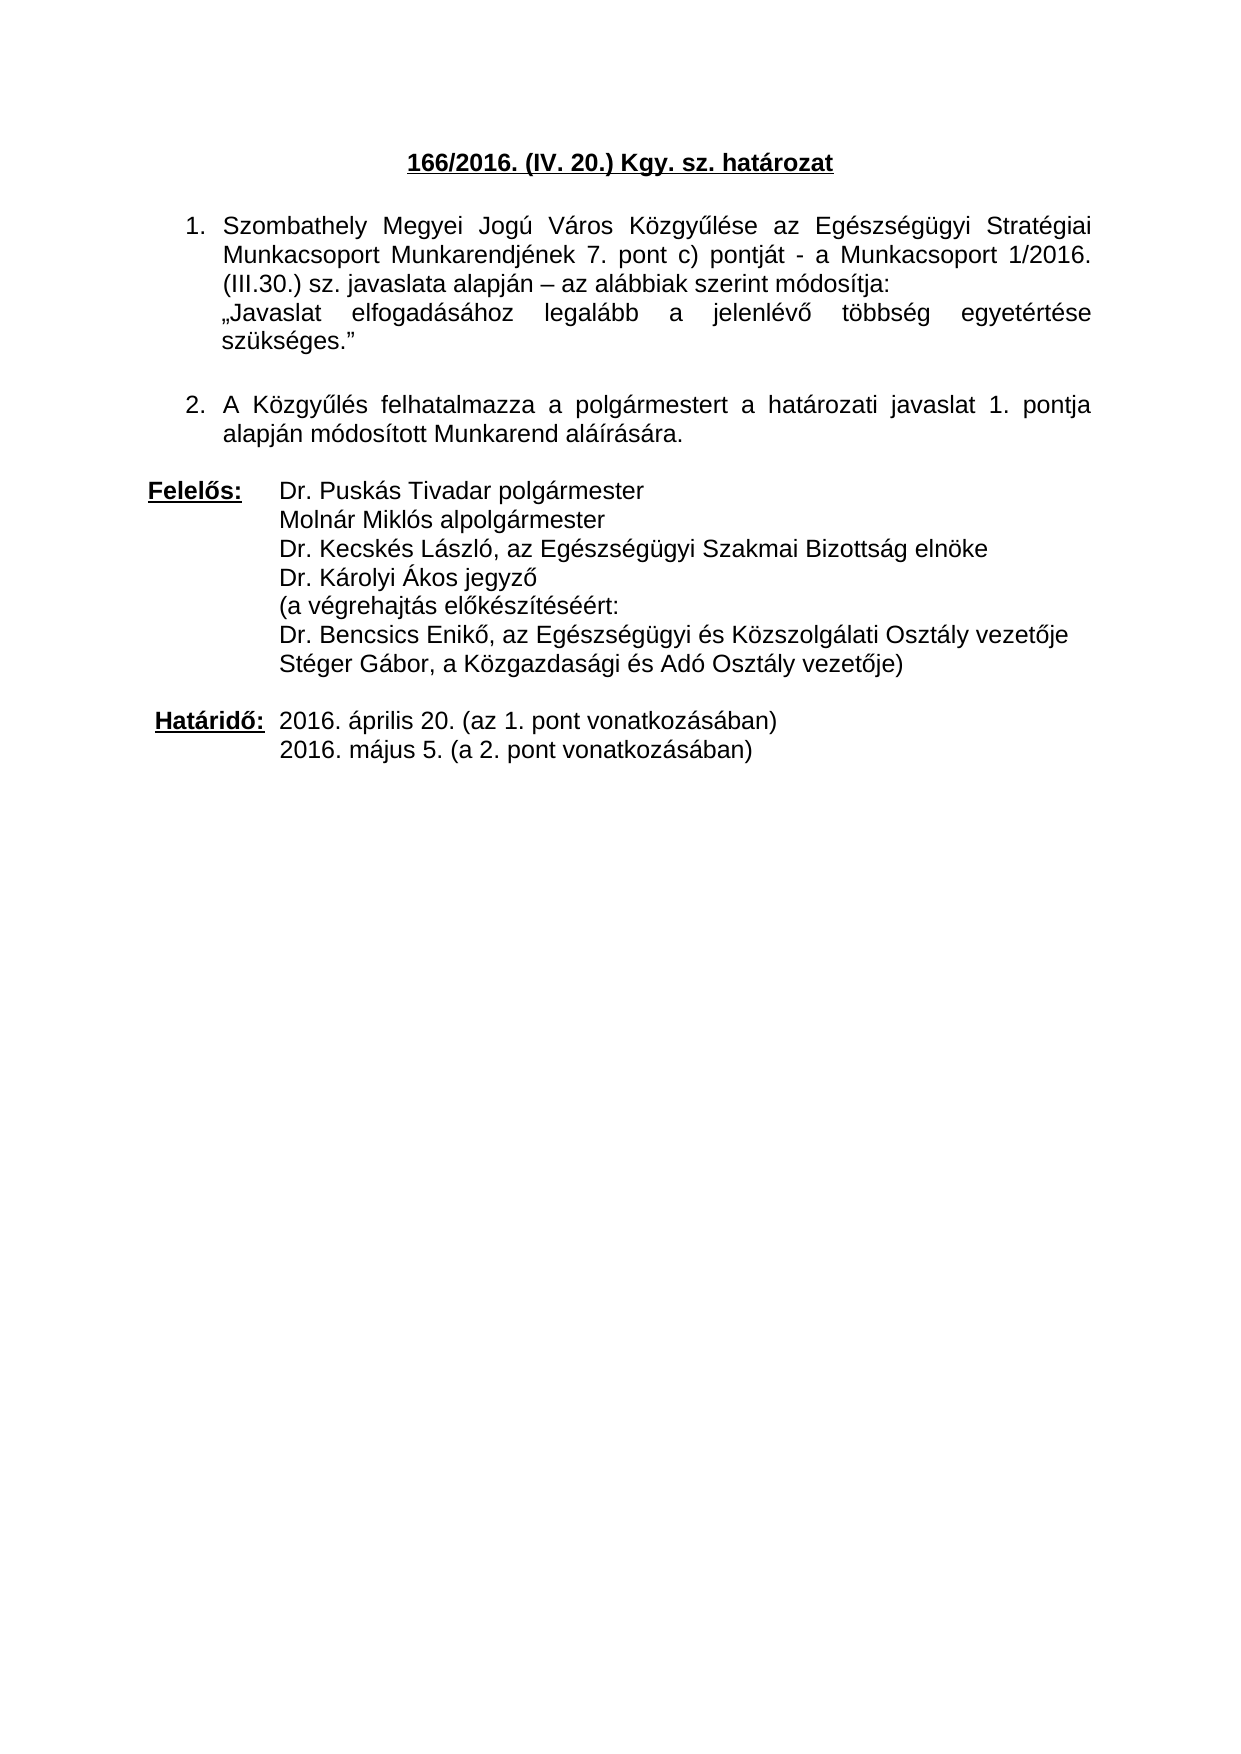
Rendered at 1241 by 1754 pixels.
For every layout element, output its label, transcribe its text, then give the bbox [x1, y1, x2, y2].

text Dr. Károlyi Ákos jegyző [279, 563, 1093, 591]
text „Javaslat elfogadásához legalább a jelenlévő többség egyetértése szükséges.” [221, 298, 1093, 355]
text (a végrehajtás előkészítéséért: [279, 591, 1093, 620]
text Felelős: Dr. Puskás Tivadar polgármester [148, 476, 1093, 505]
text 2016. május 5. (a 2. pont vonatkozásában) [148, 735, 1093, 764]
text Határidő: 2016. április 20. (az 1. pont vonatkozásában) [148, 706, 1093, 735]
text Molnár Miklós alpolgármester [148, 505, 1093, 534]
list Szombathely Megyei Jogú Város Közgyűlése az Egészségügyi Stratégiai Munkacsoport Munkarendjének 7. pont c) pontját - a Munkacsoport 1/2016. (III.30.) sz. javaslata alapján – az alábbiak szerint módosítja: [185, 211, 1093, 298]
text Stéger Gábor, a Közgazdasági és Adó Osztály vezetője) [279, 649, 1093, 678]
text Dr. Kecskés László, az Egészségügyi Szakmai Bizottság elnöke [279, 534, 1093, 563]
text Dr. Bencsics Enikő, az Egészségügyi és Közszolgálati Osztály vezetője [279, 620, 1093, 649]
list A Közgyűlés felhatalmazza a polgármestert a határozati javaslat 1. pontja alapján módosított Munkarend aláírására. [185, 390, 1093, 448]
text 166/2016. (IV. 20.) Kgy. sz. határozat [148, 148, 1093, 176]
